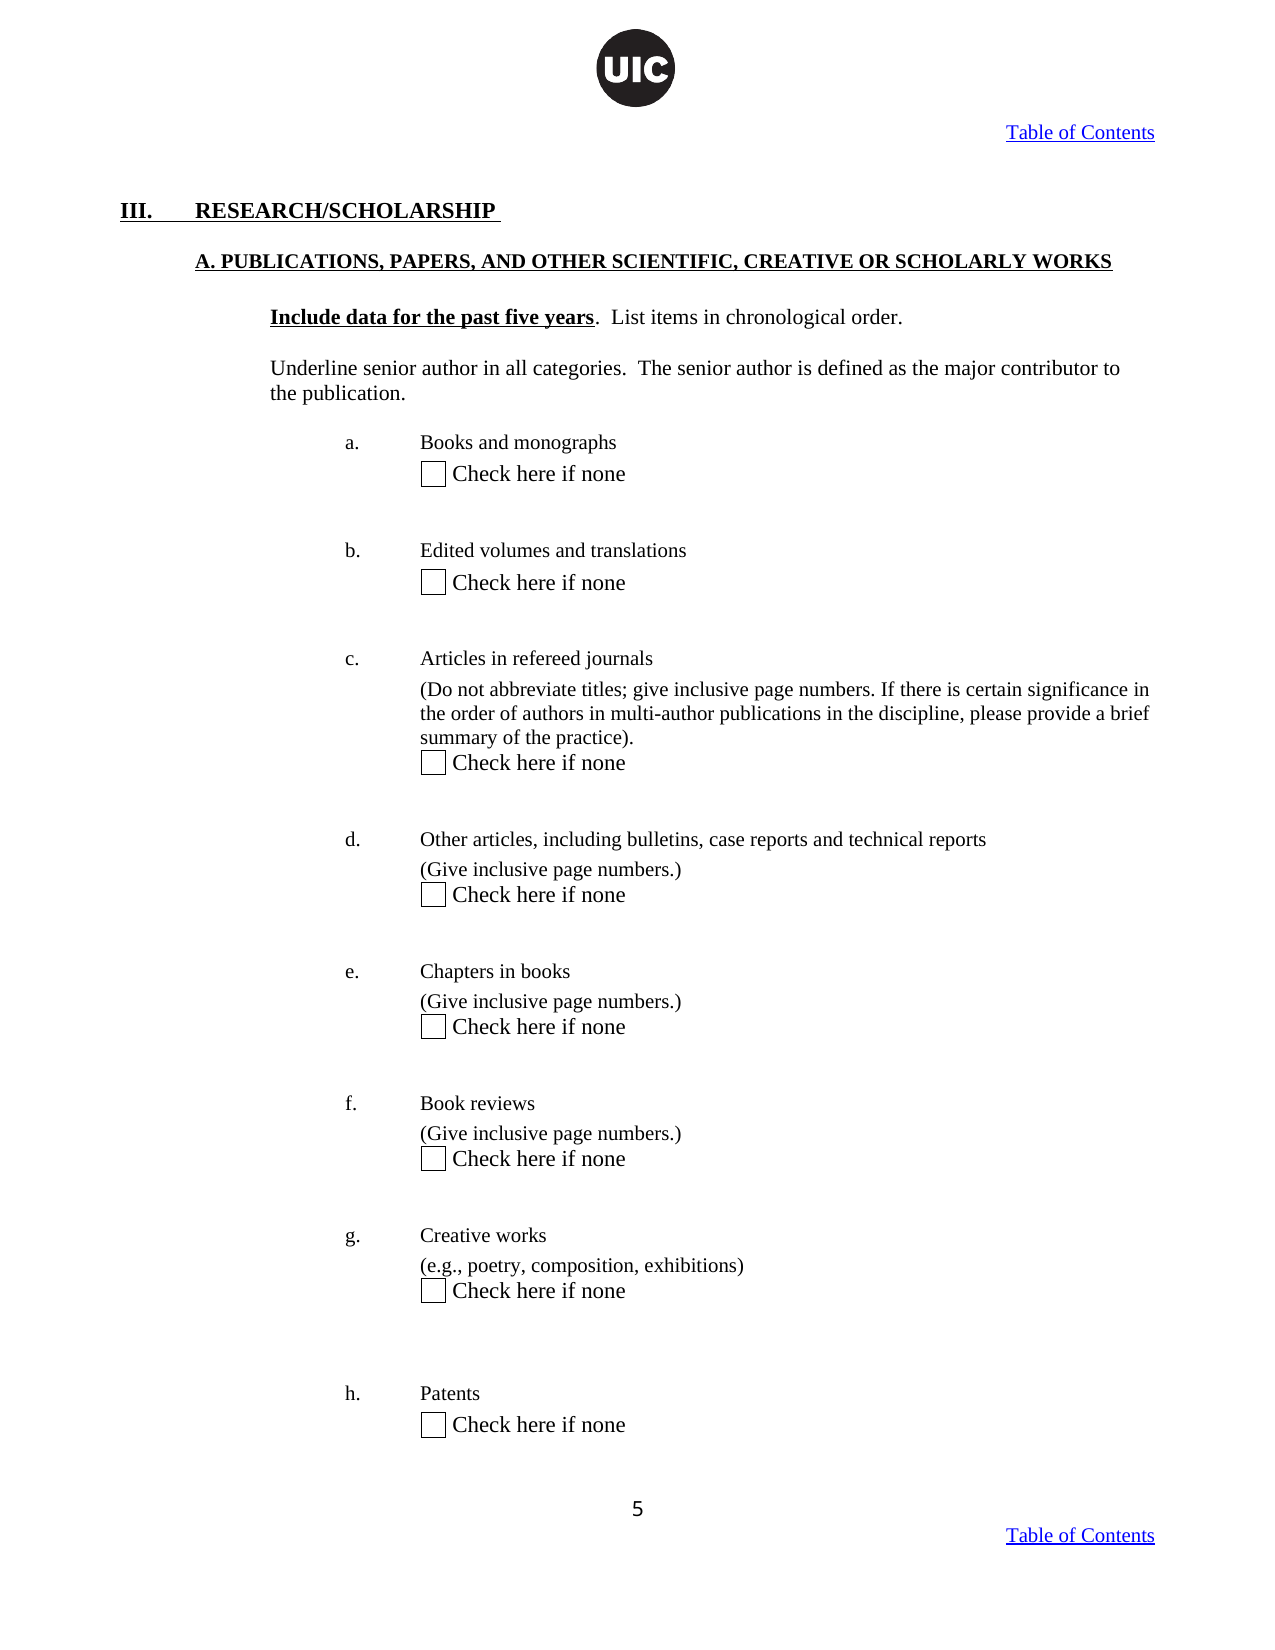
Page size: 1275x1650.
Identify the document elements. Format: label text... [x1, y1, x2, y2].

subtitle f. Book reviews [345, 1091, 1155, 1115]
subtitle e. Chapters in books [345, 958, 1155, 983]
subtitle c. Articles in refereed journals [345, 646, 1155, 670]
text Check here if none [420, 1145, 1155, 1171]
text Check here if none [420, 1277, 1155, 1303]
text Include data for the past five years. List items in chronological order. [270, 304, 1151, 329]
subtitle b. Edited volumes and translations [345, 538, 1155, 562]
text (Give inclusive page numbers.) [345, 857, 1155, 881]
subtitle g. Creative works [345, 1223, 1155, 1247]
text (Do not abbreviate titles; give inclusive page numbers. If there is certain significance in the order of authors in multi-author publications in the discipline, please provide a brief summary of the practice). [420, 677, 1155, 749]
text Underline senior author in all categories. The senior author is defined as the major contributor to the publication. [270, 355, 1151, 405]
text Check here if none [420, 881, 1155, 907]
text Check here if none [446, 461, 1155, 487]
text (Give inclusive page numbers.) [345, 989, 1155, 1013]
text Check here if none [420, 1411, 1155, 1438]
text (e.g., poetry, composition, exhibitions) [345, 1253, 1155, 1277]
picture [570, 3, 700, 133]
text (Give inclusive page numbers.) [345, 1121, 1155, 1145]
text Check here if none [420, 749, 1155, 775]
text Check here if none [420, 568, 1155, 595]
text Check here if none [420, 1013, 1155, 1039]
subtitle d. Other articles, including bulletins, case reports and technical reports [345, 826, 1155, 851]
subtitle a. Books and monographs [345, 430, 1155, 454]
subtitle A. PUBLICATIONS, PAPERS, AND OTHER SCIENTIFIC, CREATIVE OR SCHOLARLY WORKS [195, 249, 1155, 273]
subtitle III. RESEARCH/SCHOLARSHIP [120, 197, 1155, 224]
subtitle h. Patents [345, 1381, 1155, 1405]
